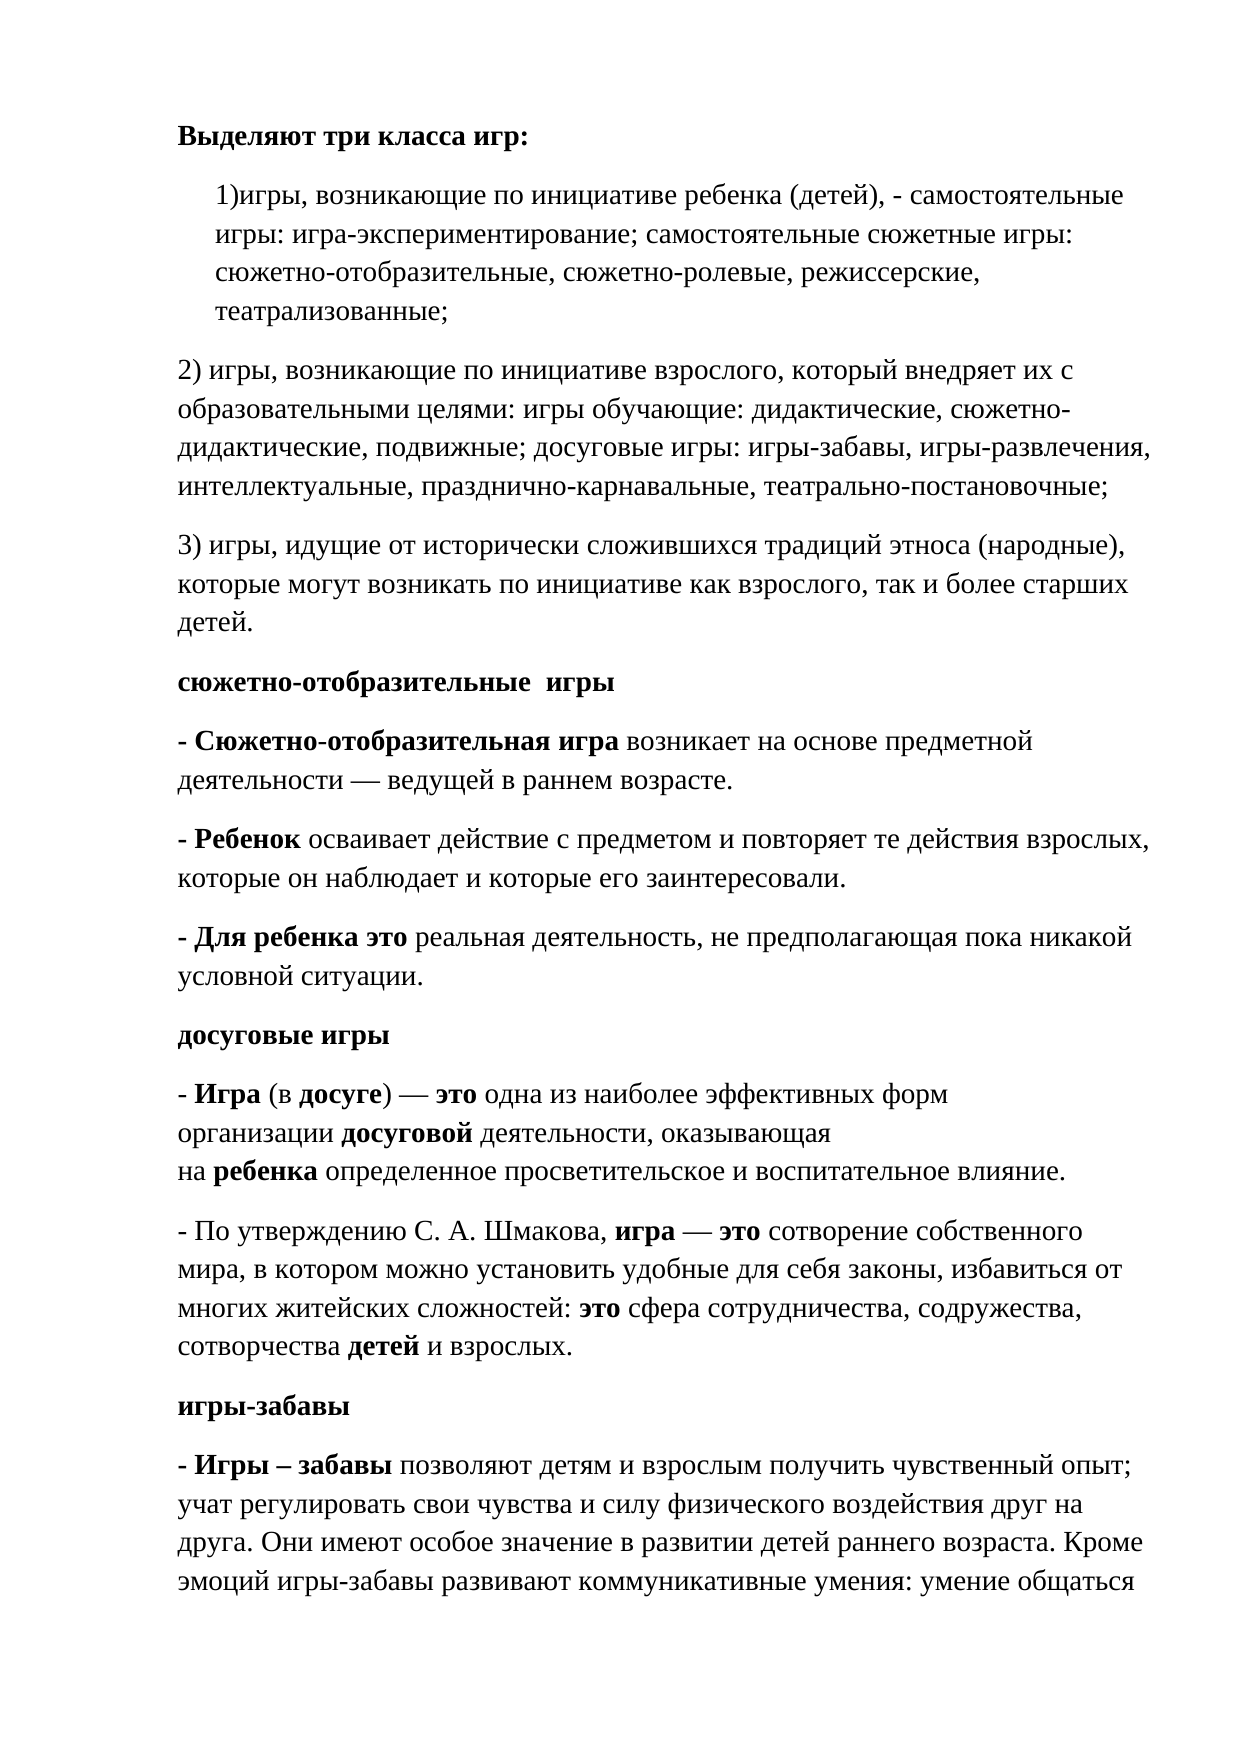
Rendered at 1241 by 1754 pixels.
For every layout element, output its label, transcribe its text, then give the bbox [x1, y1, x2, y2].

text - Для ребенка это реальная деятельность, не предполагающая пока никакой условной ситуации. [177, 919, 1152, 991]
text - Сюжетно-отобразительная игра возникает на основе предметной деятельности — ведущей в раннем возрасте. [177, 723, 1152, 795]
text - Ребенок осваивает действие с предметом и повторяет те действия взрослых, которые он наблюдает и которые его заинтересовали. [177, 821, 1152, 893]
text 1)игры, возникающие по инициативе ребенка (детей), - самостоятельные игры: игра-экспериментирование; самостоятельные сюжетные игры: сюжетно-отобразительные, сюжетно-ролевые, режиссерские, театрализованные; [215, 177, 1152, 327]
text 3) игры, идущие от исторически сложившихся традиций этноса (народные), которые могут возникать по инициативе как взрослого, так и более старших детей. [177, 527, 1152, 638]
text - По утверждению С. А. Шмакова, игра — это сотворение собственного мира, в котором можно установить удобные для себя законы, избавиться от многих житейских сложностей: это сфера сотрудничества, содружества, сотворчества детей и взрослых. [177, 1213, 1152, 1362]
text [177, 1447, 1152, 1596]
text Выделяют три класса игр: [177, 118, 1152, 152]
text - Игра (в досуге) — это одна из наиболее эффективных форм организации досуговой деятельности, оказывающая на ребенка определенное просветительское и воспитательное влияние. [177, 1076, 1152, 1187]
text игры-забавы [177, 1388, 1152, 1421]
text сюжетно-отобразительные игры [177, 664, 1152, 697]
text 2) игры, возникающие по инициативе взрослого, который внедряет их с образовательными целями: игры обучающие: дидактические, сюжетно-дидактические, подвижные; досуговые игры: игры-забавы, игры-развлечения, интеллектуальные, празднично-карнавальные, театрально-постановочные; [177, 352, 1152, 502]
text досуговые игры [177, 1017, 1152, 1051]
